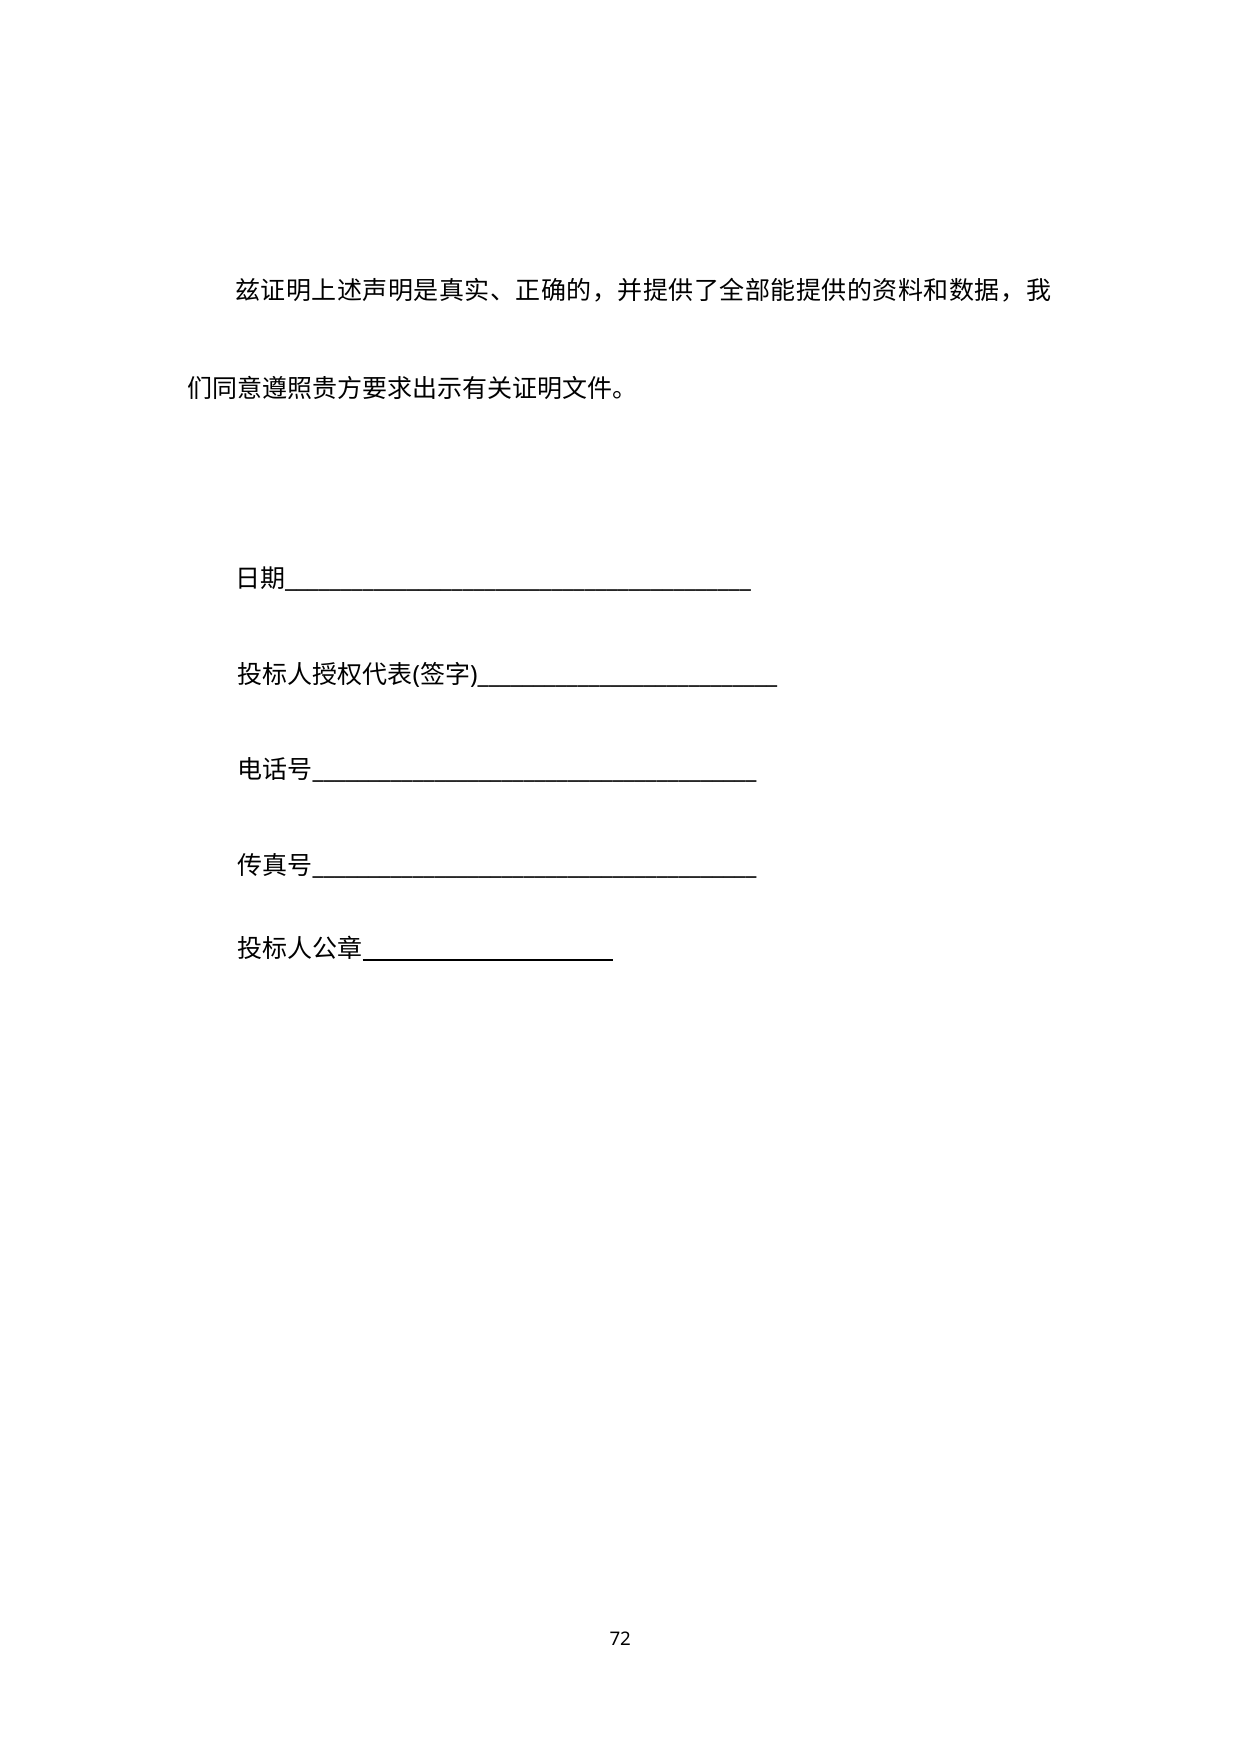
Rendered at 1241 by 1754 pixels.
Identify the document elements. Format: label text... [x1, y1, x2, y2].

text 兹证明上述声明是真实、正确的，并提供了全部能提供的资料和数据，我们同意遵照贵方要求出示有关证明文件。 [187, 256, 1053, 419]
text 传真号________________________________________ [187, 831, 1053, 896]
text 投标人授权代表(签字)___________________________ [187, 640, 1053, 705]
text 电话号________________________________________ [187, 735, 1053, 800]
text 日期__________________________________________ [235, 544, 1053, 609]
text 投标人公章 [187, 914, 1053, 979]
